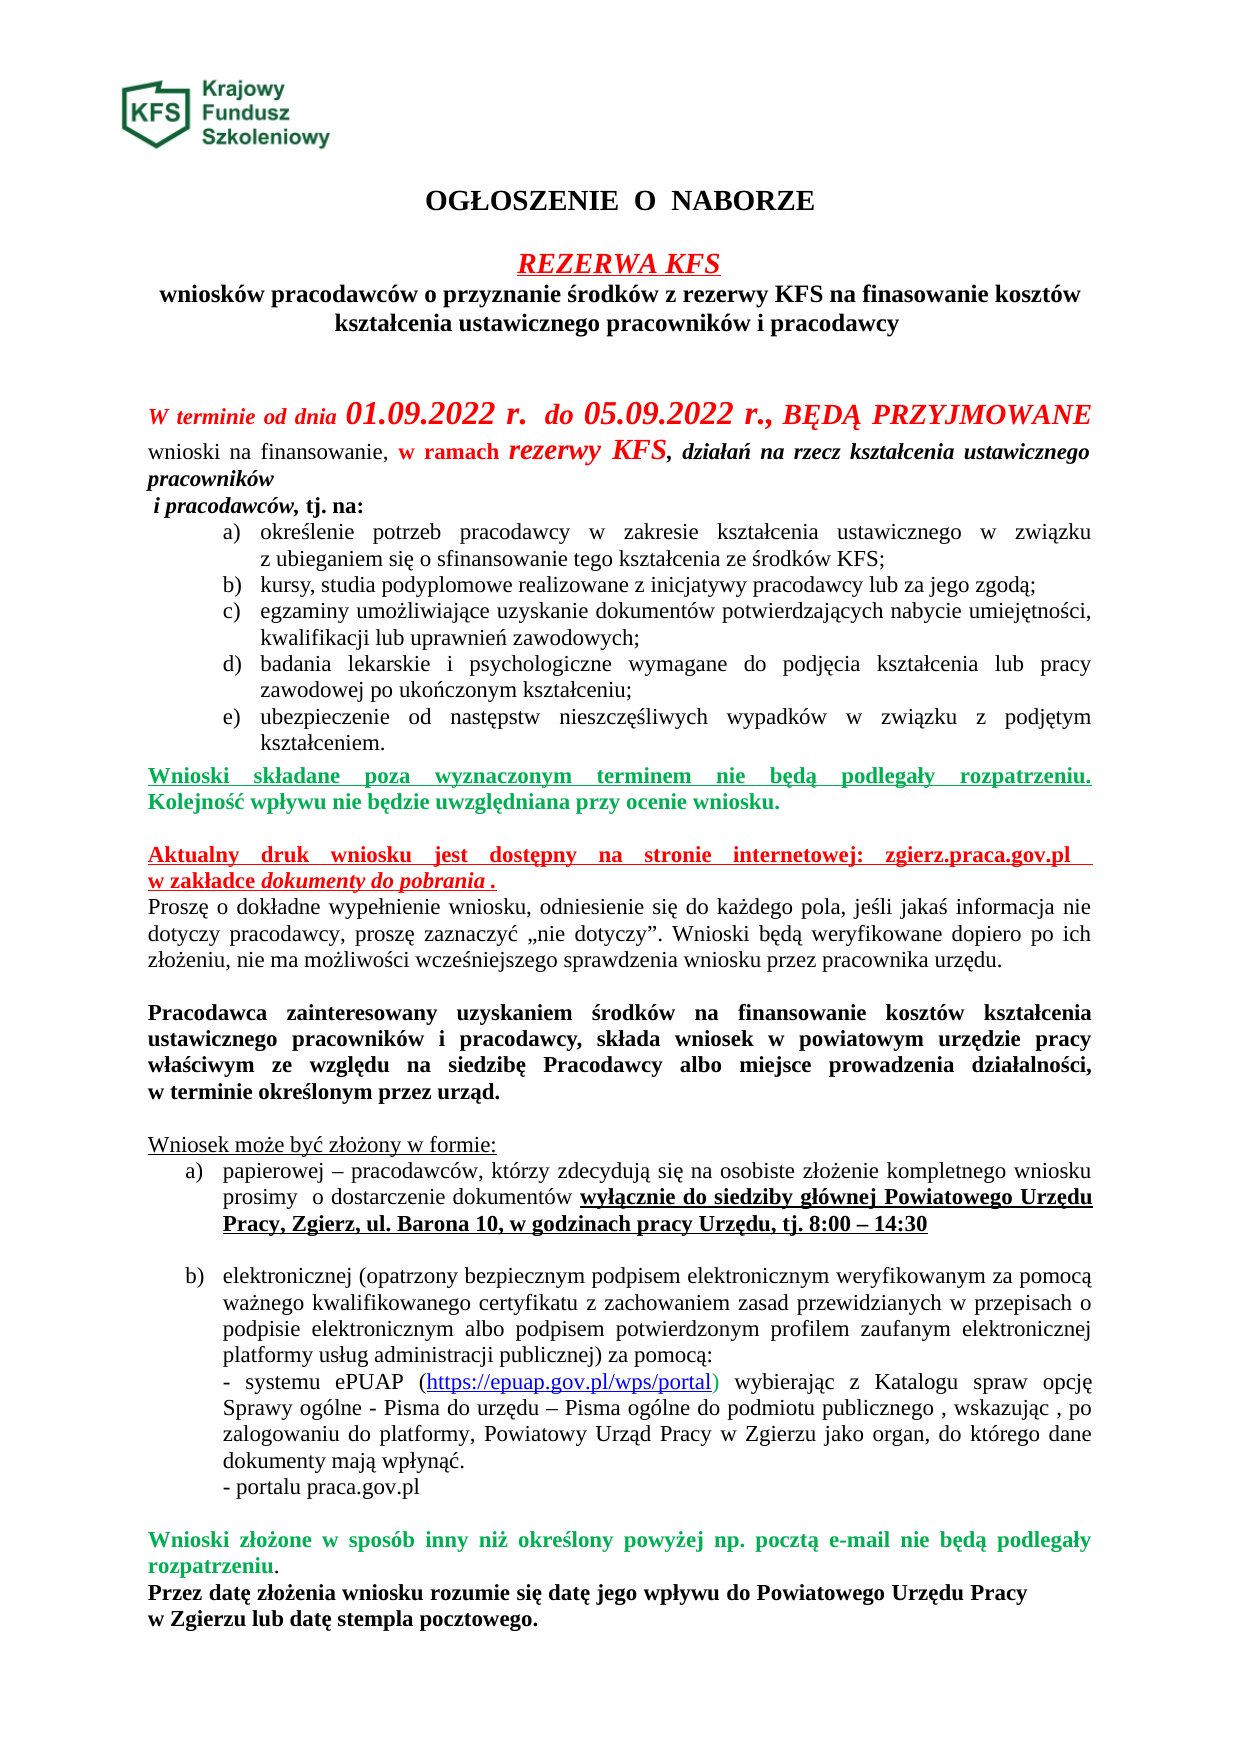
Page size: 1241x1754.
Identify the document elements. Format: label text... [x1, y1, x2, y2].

picture [104, 62, 344, 162]
list kursy, studia podyplomowe realizowane z inicjatywy pracodawcy lub za jego zgodą; [223, 571, 1093, 597]
text REZERWA KFS [148, 246, 1093, 279]
text Wnioski składane poza wyznaczonym terminem nie będą podlegały rozpatrzeniu. Kolejność wpływu nie będzie uwzględniana przy ocenie wniosku. [148, 762, 1093, 814]
list badania lekarskie i psychologiczne wymagane do podjęcia kształcenia lub pracy zawodowej po ukończonym kształceniu; [223, 650, 1093, 703]
list ubezpieczenie od następstw nieszczęśliwych wypadków w związku z podjętym kształceniem. [223, 703, 1093, 755]
text wniosków pracodawców o przyznanie środków z rezerwy KFS na finasowanie kosztów kształcenia ustawicznego pracowników i pracodawcy [148, 279, 1093, 365]
text Wnioski złożone w sposób inny niż określony powyżej np. pocztą e-mail nie będą podlegały rozpatrzeniu. [148, 1526, 1093, 1579]
list elektronicznej (opatrzony bezpiecznym podpisem elektronicznym weryfikowanym za pomocą ważnego kwalifikowanego certyfikatu z zachowaniem zasad przewidzianych w przepisach o podpisie elektronicznym albo podpisem potwierdzonym profilem zaufanym elektronicznej platformy usług administracji publicznej) za pomocą: [185, 1262, 1093, 1368]
list papierowej – pracodawców, którzy zdecydują się na osobiste złożenie kompletnego wniosku prosimy o dostarczenie dokumentów wyłącznie do siedziby głównej Powiatowego Urzędu Pracy, Zgierz, ul. Barona 10, w godzinach pracy Urzędu, tj. 8:00 – 14:30 [185, 1157, 1093, 1236]
text Aktualny druk wniosku jest dostępny na stronie internetowej: zgierz.praca.gov.pl w zakładce dokumenty do pobrania . [148, 841, 1093, 864]
list egzaminy umożliwiające uzyskanie dokumentów potwierdzających nabycie umiejętności, kwalifikacji lub uprawnień zawodowych; [223, 597, 1093, 650]
text Pracodawca zainteresowany uzyskaniem środków na finansowanie kosztów kształcenia ustawicznego pracowników i pracodawcy, składa wniosek w powiatowym urzędzie pracy właściwym ze względu na siedzibę Pracodawcy albo miejsce prowadzenia działalności, w terminie określonym przez urząd. [148, 999, 1093, 1104]
text W terminie od dnia 01.09.2022 r. do 05.09.2022 r., BĘDĄ PRZYJMOWANE wnioski na finansowanie, w ramach rezerwy KFS, działań na rzecz kształcenia ustawicznego pracowników i pracodawców, tj. na: [148, 394, 1093, 518]
list - portalu praca.gov.pl [223, 1473, 1093, 1499]
text Wniosek może być złożony w formie: [148, 1131, 1093, 1157]
text OGŁOSZENIE O NABORZE [148, 183, 1093, 217]
list - systemu ePUAP (https://epuap.gov.pl/wps/portal) wybierając z Katalogu spraw opcję Sprawy ogólne - Pisma do urzędu – Pisma ogólne do podmiotu publicznego , wskazując , po zalogowaniu do platformy, Powiatowy Urząd Pracy w Zgierzu jako organ, do którego dane dokumenty mają wpłynąć. [223, 1368, 1093, 1473]
list określenie potrzeb pracodawcy w zakresie kształcenia ustawicznego w związku z ubieganiem się o sfinansowanie tego kształcenia ze środków KFS; [223, 518, 1093, 571]
text Przez datę złożenia wniosku rozumie się datę jego wpływu do Powiatowego Urzędu Pracy w Zgierzu lub datę stempla pocztowego. [148, 1579, 1093, 1631]
text Aktualny druk wniosku jest dostępny na stronie internetowej: zgierz.praca.gov.pl w zakładce dokumenty do pobrania . [148, 865, 1093, 893]
text Proszę o dokładne wypełnienie wniosku, odniesienie się do każdego pola, jeśli jakaś informacja nie dotyczy pracodawcy, proszę zaznaczyć „nie dotyczy”. Wnioski będą weryfikowane dopiero po ich złożeniu, nie ma możliwości wcześniejszego sprawdzenia wniosku przez pracownika urzędu. [148, 893, 1093, 972]
